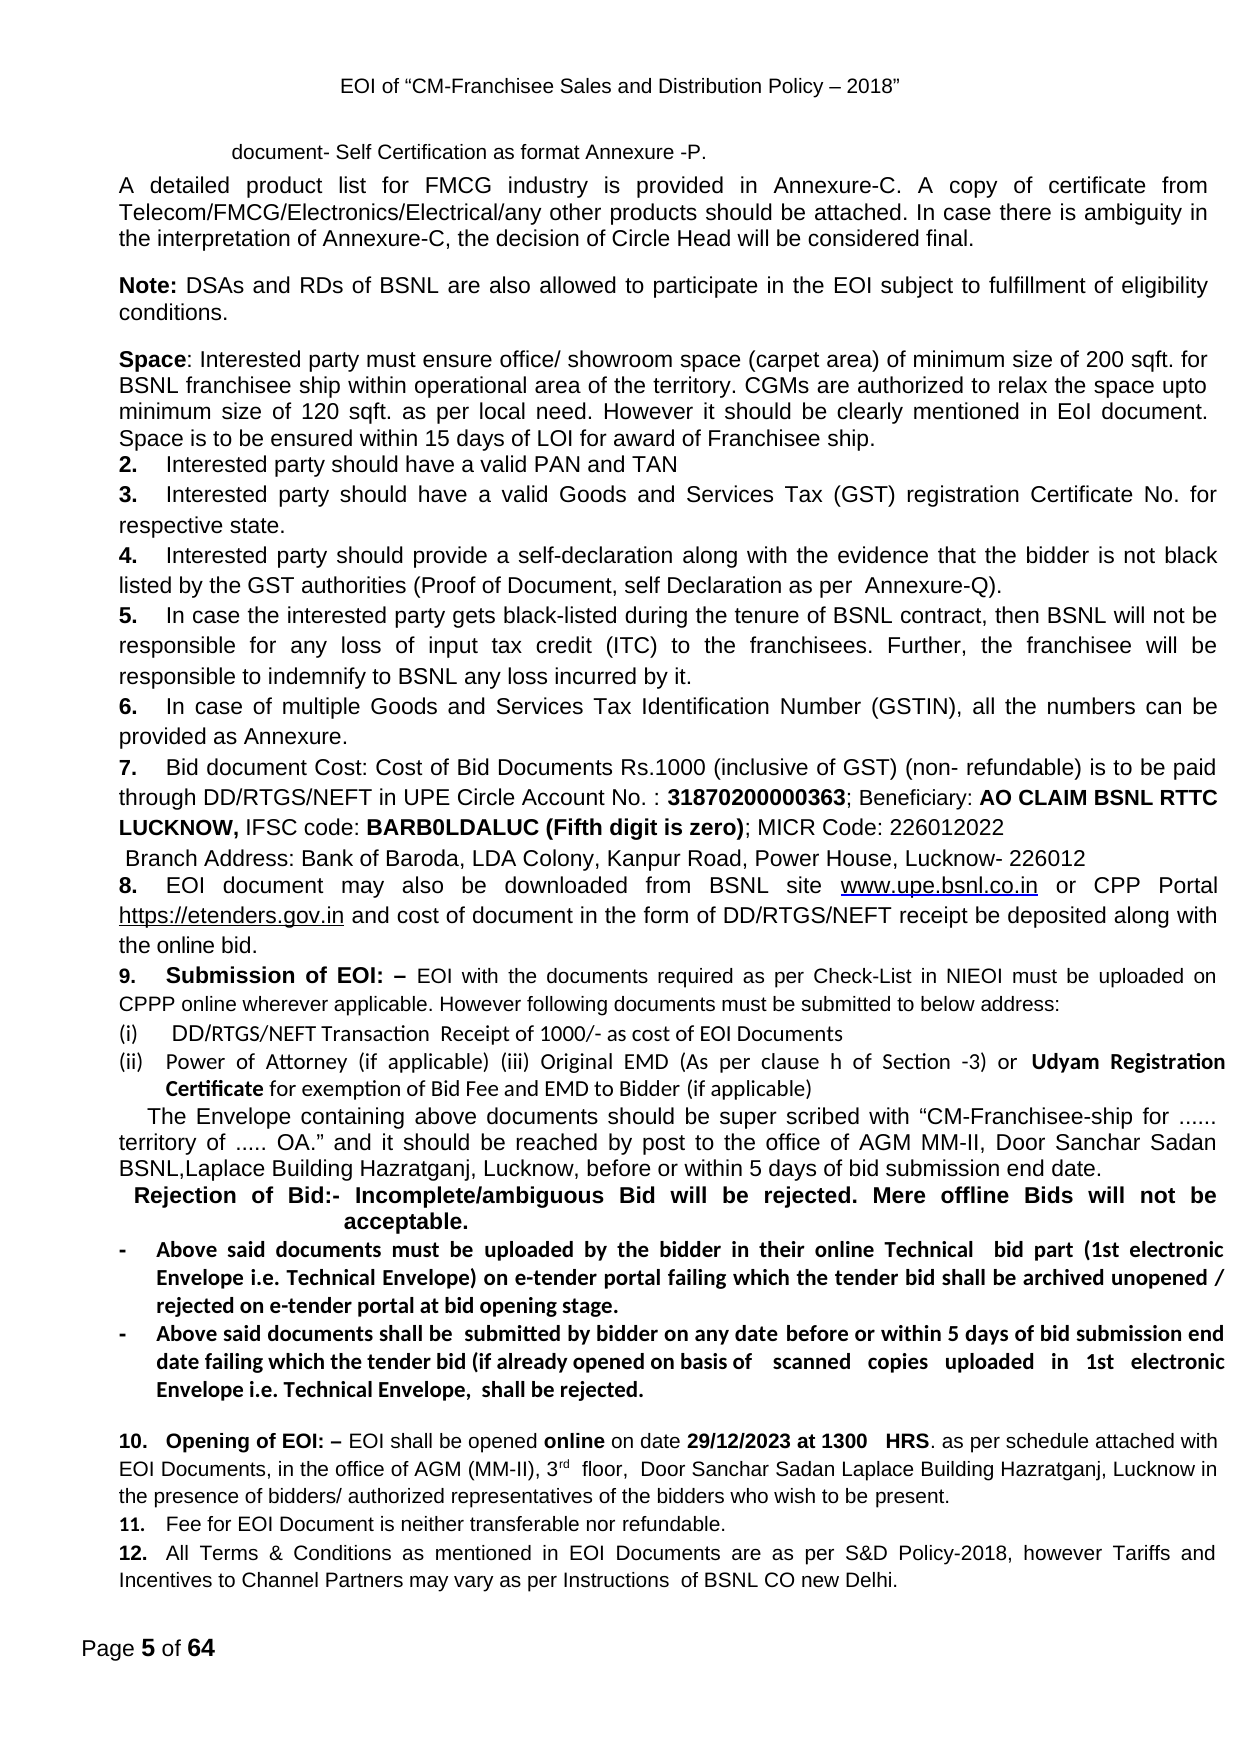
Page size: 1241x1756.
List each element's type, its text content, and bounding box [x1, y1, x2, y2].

list Fee for EOI Document is neither transferable nor refundable. [119, 1512, 1218, 1537]
list Power of Attorney (if applicable) (iii) Original EMD (As per clause h of Section -3) or Udyam Registration Certificate for exemption of Bid Fee and EMD to Bidder (if applicable) [119, 1048, 1226, 1102]
list Rejection of Bid:- Incomplete/ambiguous Bid will be rejected. Mere offline Bids will not be acceptable. [119, 1182, 1218, 1235]
list Opening of EOI: – EOI shall be opened online on date 29/12/2023 at 1300 HRS. as per schedule attached with EOI Documents, in the office of AGM (MM-II), 3rd floor, Door Sanchar Sadan Laplace Building Hazratganj, Lucknow in the presence of bidders/ authorized representatives of the bidders who wish to be present. [119, 1429, 1218, 1508]
list EOI document may also be downloaded from BSNL site www.upe.bsnl.co.in or CPP Portal https://etenders.gov.in and cost of document in the form of DD/RTGS/NEFT receipt be deposited along with the online bid. [119, 872, 1218, 958]
list DD/RTGS/NEFT Transaction Receipt of 1000/- as cost of EOI Documents [119, 1020, 1226, 1047]
text A detailed product list for FMCG industry is provided in Annexure-C. A copy of certificate from Telecom/FMCG/Electronics/Electrical/any other products should be attached. In case there is ambiguity in the interpretation of Annexure-C, the decision of Circle Head will be considered final. [119, 172, 1209, 251]
list Above said documents must be uploaded by the bidder in their online Technical bid part (1st electronic Envelope i.e. Technical Envelope) on e-tender portal failing which the tender bid shall be archived unopened / rejected on e-tender portal at bid opening stage. [119, 1235, 1226, 1319]
list Branch Address: Bank of Baroda, LDA Colony, Kanpur Road, Power House, Lucknow- 226012 [119, 845, 1218, 872]
list All Terms & Conditions as mentioned in EOI Documents are as per S&D Policy-2018, however Tariffs and Incentives to Channel Partners may vary as per Instructions of BSNL CO new Delhi. [119, 1541, 1218, 1592]
list Submission of EOI: – EOI with the documents required as per Check-List in NIEOI must be uploaded on CPPP online wherever applicable. However following documents must be submitted to below address: [119, 962, 1218, 1016]
list The Envelope containing above documents should be super scribed with “CM-Franchisee-ship for ...... territory of ..... OA.” and it should be reached by post to the office of AGM MM-II, Door Sanchar Sadan BSNL,Laplace Building Hazratganj, Lucknow, before or within 5 days of bid submission end date. [119, 1103, 1218, 1182]
list Bid document Cost: Cost of Bid Documents Rs.1000 (inclusive of GST) (non- refundable) is to be paid through DD/RTGS/NEFT in UPE Circle Account No. : 31870200000363; Beneficiary: AO CLAIM BSNL RTTC LUCKNOW, IFSC code: BARB0LDALUC (Fifth digit is zero); MICR Code: 226012022 [119, 754, 1218, 841]
list Above said documents shall be submitted by bidder on any date before or within 5 days of bid submission end date failing which the tender bid (if already opened on basis of scanned copies uploaded in 1st electronic Envelope i.e. Technical Envelope, shall be rejected. [119, 1319, 1226, 1403]
list In case the interested party gets black-listed during the tenure of BSNL contract, then BSNL will not be responsible for any loss of input tax credit (ITC) to the franchisees. Further, the franchisee will be responsible to indemnify to BSNL any loss incurred by it. [119, 602, 1218, 689]
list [194, 139, 1091, 163]
list Interested party should provide a self-declaration along with the evidence that the bidder is not black listed by the GST authorities (Proof of Document, self Declaration as per Annexure-Q). [119, 542, 1218, 598]
list Interested party should have a valid Goods and Services Tax (GST) registration Certificate No. for respective state. [119, 481, 1218, 538]
text Note: DSAs and RDs of BSNL are also allowed to participate in the EOI subject to fulfillment of eligibility conditions. [119, 272, 1209, 325]
text Space: Interested party must ensure office/ showroom space (carpet area) of minimum size of 200 sqft. for BSNL franchisee ship within operational area of the territory. CGMs are authorized to relax the space upto minimum size of 120 sqft. as per local need. However it should be clearly mentioned in EoI document. Space is to be ensured within 15 days of LOI for award of Franchisee ship. [119, 346, 1209, 451]
list In case of multiple Goods and Services Tax Identification Number (GSTIN), all the numbers can be provided as Annexure. [119, 693, 1218, 749]
list Interested party should have a valid PAN and TAN [119, 451, 1226, 477]
